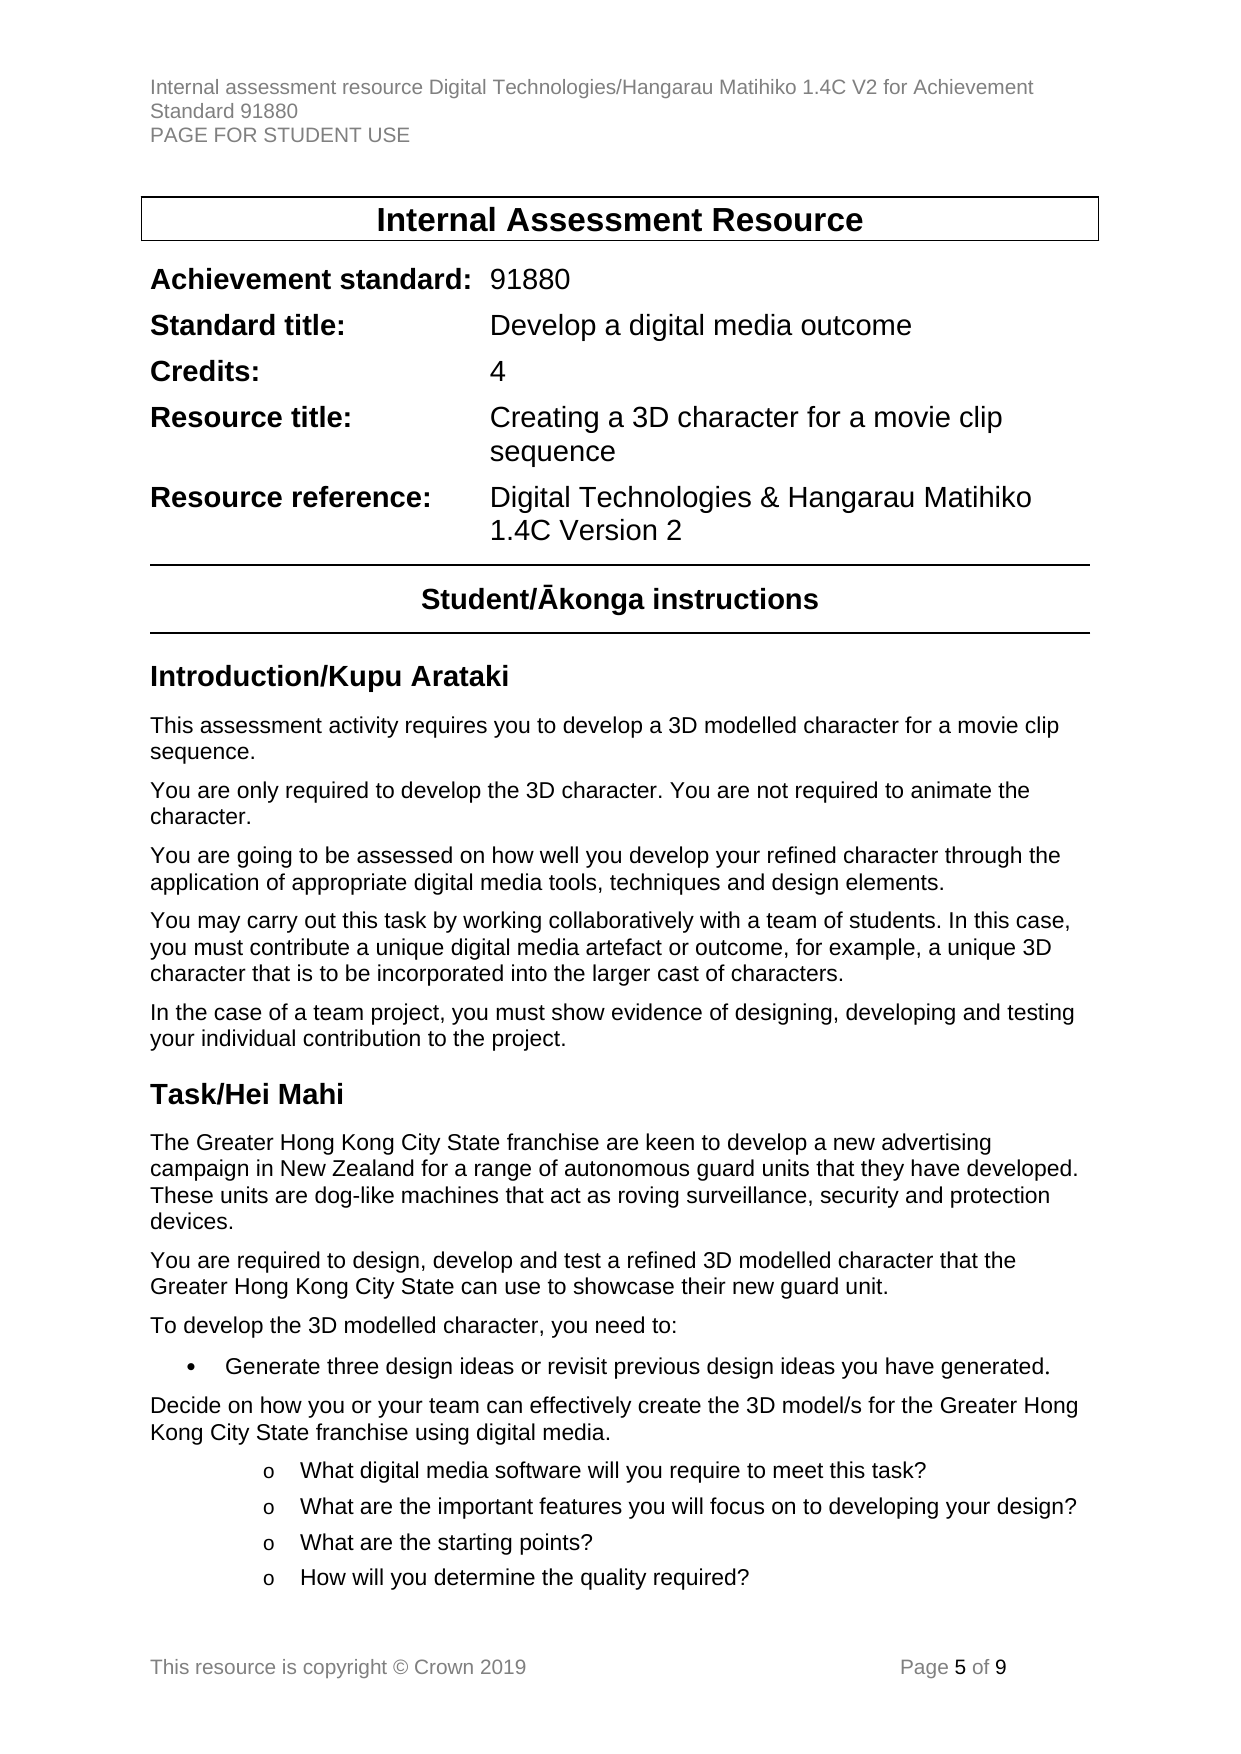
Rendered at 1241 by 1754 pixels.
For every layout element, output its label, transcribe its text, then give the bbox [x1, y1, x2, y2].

list Generate three design ideas or revisit previous design ideas you have generated. [187, 1351, 1090, 1380]
text You are going to be assessed on how well you develop your refined character through the application of appropriate digital media tools, techniques and design elements. [150, 842, 1090, 895]
text Standard title: Develop a digital media outcome [150, 308, 1090, 342]
text Resource title: Creating a 3D character for a movie clip sequence [150, 400, 1090, 467]
text Credits: 4 [150, 354, 1090, 388]
text Introduction/Kupu Arataki [150, 659, 1090, 693]
text Resource reference: Digital Technologies & Hangarau Matihiko 1.4C Version 2 [150, 480, 1090, 547]
text Internal Assessment Resource [142, 198, 1098, 240]
list What are the starting points? [262, 1528, 1090, 1556]
text You may carry out this task by working collaboratively with a team of students. In this case, you must contribute a unique digital media artefact or outcome, for example, a unique 3D character that is to be incorporated into the larger cast of characters. [150, 907, 1090, 986]
list What are the important features you will focus on to developing your design? [262, 1493, 1090, 1521]
text You are required to design, develop and test a refined 3D modelled character that the Greater Hong Kong City State can use to showcase their new guard unit. [150, 1247, 1090, 1299]
text You are only required to develop the 3D character. You are not required to animate the character. [150, 777, 1090, 830]
text Decide on how you or your team can effectively create the 3D model/s for the Greater Hong Kong City State franchise using digital media. [150, 1392, 1090, 1445]
text In the case of a team project, you must show evidence of designing, developing and testing your individual contribution to the project. [150, 999, 1090, 1052]
text To develop the 3D modelled character, you need to: [150, 1312, 1090, 1338]
text Student/Ākonga instructions [150, 566, 1090, 632]
text The Greater Hong Kong City State franchise are keen to develop a new advertising campaign in New Zealand for a range of autonomous guard units that they have developed. These units are dog-like machines that act as roving surveillance, security and protection devices. [150, 1129, 1090, 1234]
text Achievement standard: 91880 [150, 262, 1090, 296]
text This assessment activity requires you to develop a 3D modelled character for a movie clip sequence. [150, 712, 1090, 764]
list What digital media software will you require to meet this task? [262, 1457, 1090, 1485]
list How will you determine the quality required? [262, 1564, 1090, 1592]
text Task/Hei Mahi [150, 1077, 1090, 1110]
